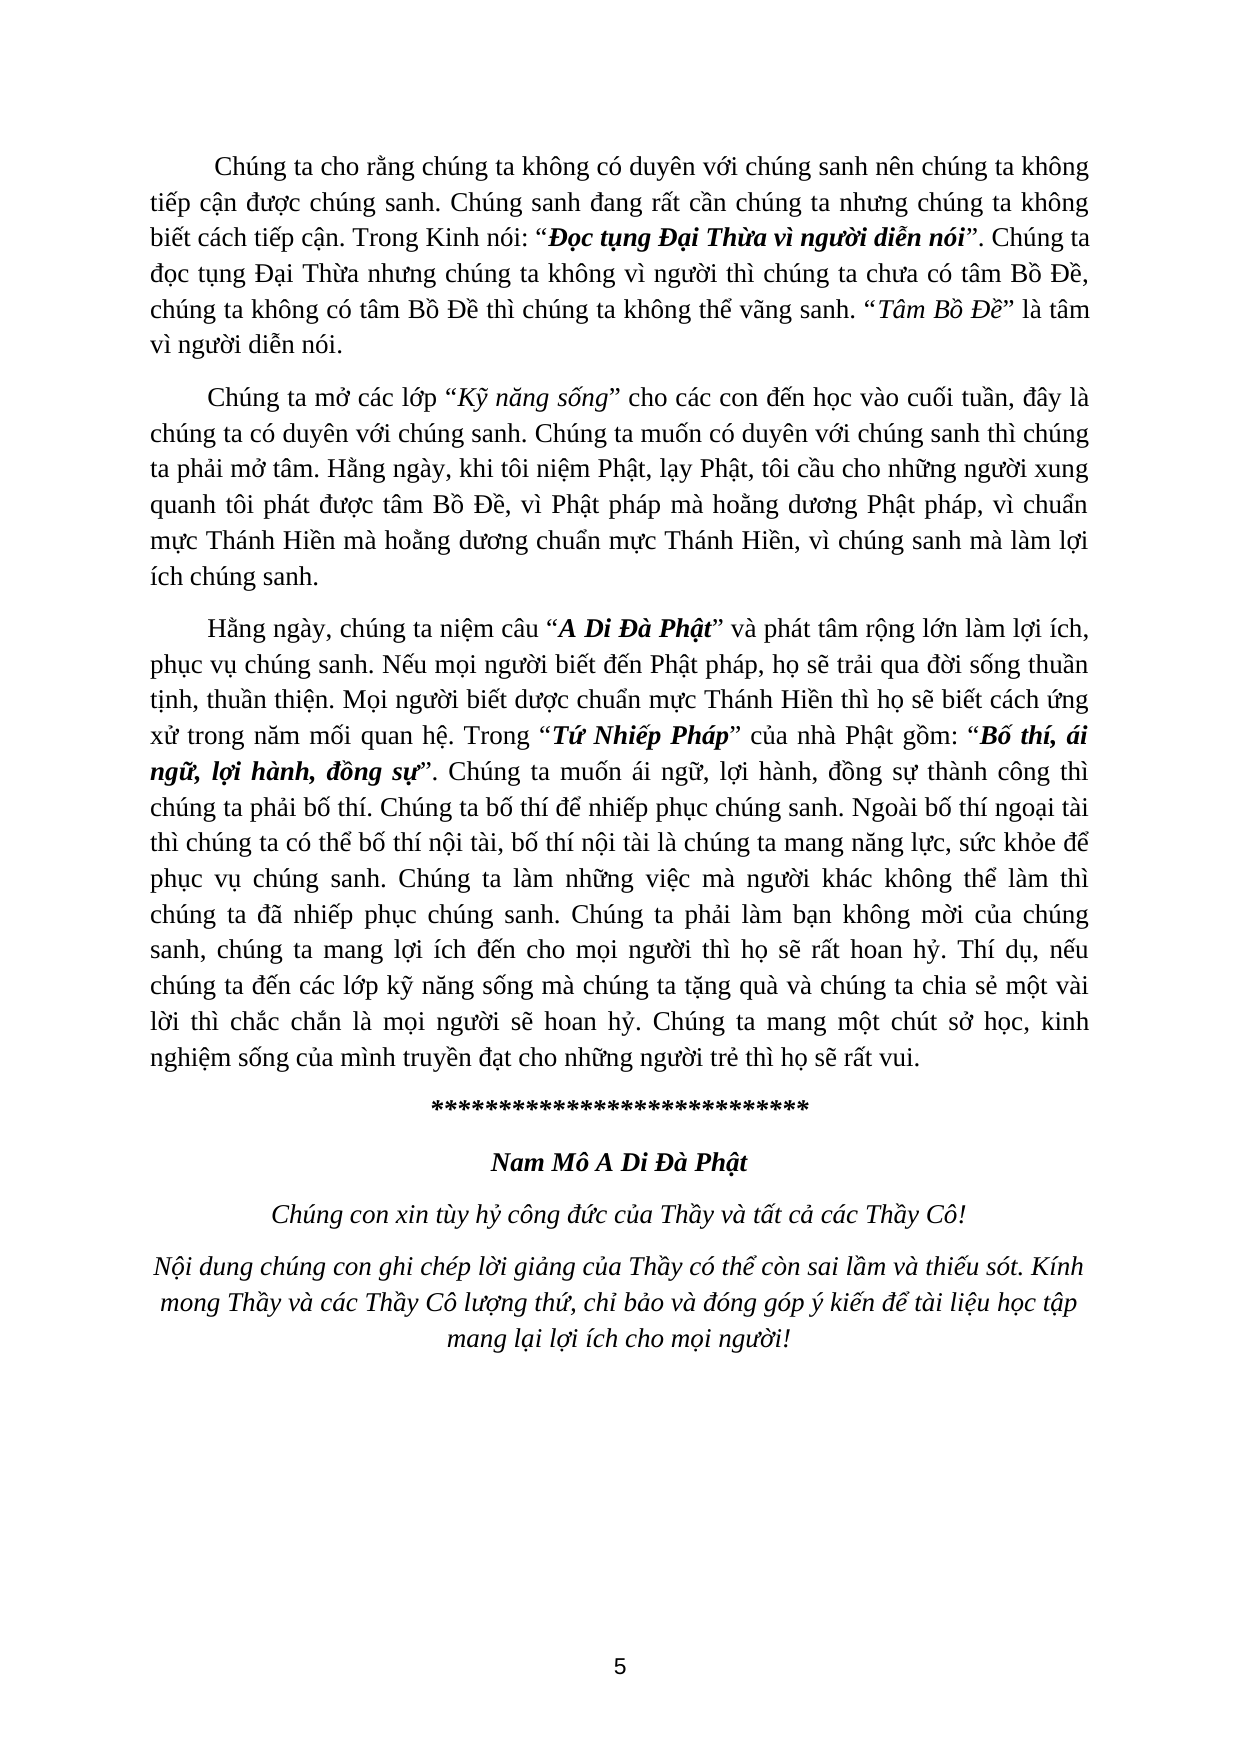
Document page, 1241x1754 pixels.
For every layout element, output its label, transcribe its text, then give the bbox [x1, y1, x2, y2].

text Chúng ta cho rằng chúng ta không có duyên với chúng sanh nên chúng ta không tiếp cận được chúng sanh. Chúng sanh đang rất cần chúng ta nhưng chúng ta không biết cách tiếp cận. Trong Kinh nói: “Đọc tụng Đại Thừa vì người diễn nói”. Chúng ta đọc tụng Đại Thừa nhưng chúng ta không vì người thì chúng ta chưa có tâm Bồ Đề, chúng ta không có tâm Bồ Đề thì chúng ta không thể vãng sanh. “Tâm Bồ Đề” là tâm vì người diễn nói. [150, 150, 1090, 360]
text Nội dung chúng con ghi chép lời giảng của Thầy có thể còn sai lầm và thiếu sót. Kính mong Thầy và các Thầy Cô lượng thứ, chỉ bảo và đóng góp ý kiến để tài liệu học tập mang lại lợi ích cho mọi người! [150, 1250, 1090, 1353]
text **************************** [150, 1093, 1090, 1124]
text Chúng ta mở các lớp “Kỹ năng sống” cho các con đến học vào cuối tuần, đây là chúng ta có duyên với chúng sanh. Chúng ta muốn có duyên với chúng sanh thì chúng ta phải mở tâm. Hằng ngày, khi tôi niệm Phật, lạy Phật, tôi cầu cho những người xung quanh tôi phát được tâm Bồ Đề, vì Phật pháp mà hoằng dương Phật pháp, vì chuẩn mực Thánh Hiền mà hoằng dương chuẩn mực Thánh Hiền, vì chúng sanh mà làm lợi ích chúng sanh. [150, 381, 1090, 591]
text Hằng ngày, chúng ta niệm câu “A Di Đà Phật” và phát tâm rộng lớn làm lợi ích, phục vụ chúng sanh. Nếu mọi người biết đến Phật pháp, họ sẽ trải qua đời sống thuần tịnh, thuần thiện. Mọi người biết dược chuẩn mực Thánh Hiền thì họ sẽ biết cách ứng xử trong năm mối quan hệ. Trong “Tứ Nhiếp Pháp” của nhà Phật gồm: “Bố thí, ái ngữ, lợi hành, đồng sự”. Chúng ta muốn ái ngữ, lợi hành, đồng sự thành công thì chúng ta phải bố thí. Chúng ta bố thí để nhiếp phục chúng sanh. Ngoài bố thí ngoại tài thì chúng ta có thể bố thí nội tài, bố thí nội tài là chúng ta mang năng lực, sức khỏe để phục vụ chúng sanh. Chúng ta làm những việc mà người khác không thể làm thì chúng ta đã nhiếp phục chúng sanh. Chúng ta phải làm bạn không mời của chúng sanh, chúng ta mang lợi ích đến cho mọi người thì họ sẽ rất hoan hỷ. Thí dụ, nếu chúng ta đến các lớp kỹ năng sống mà chúng ta tặng quà và chúng ta chia sẻ một vài lời thì chắc chắn là mọi người sẽ hoan hỷ. Chúng ta mang một chút sở học, kinh nghiệm sống của mình truyền đạt cho những người trẻ thì họ sẽ rất vui. [150, 612, 1090, 1072]
text Nam Mô A Di Đà Phật [150, 1146, 1090, 1177]
text Chúng con xin tùy hỷ công đức của Thầy và tất cả các Thầy Cô! [150, 1198, 1090, 1229]
